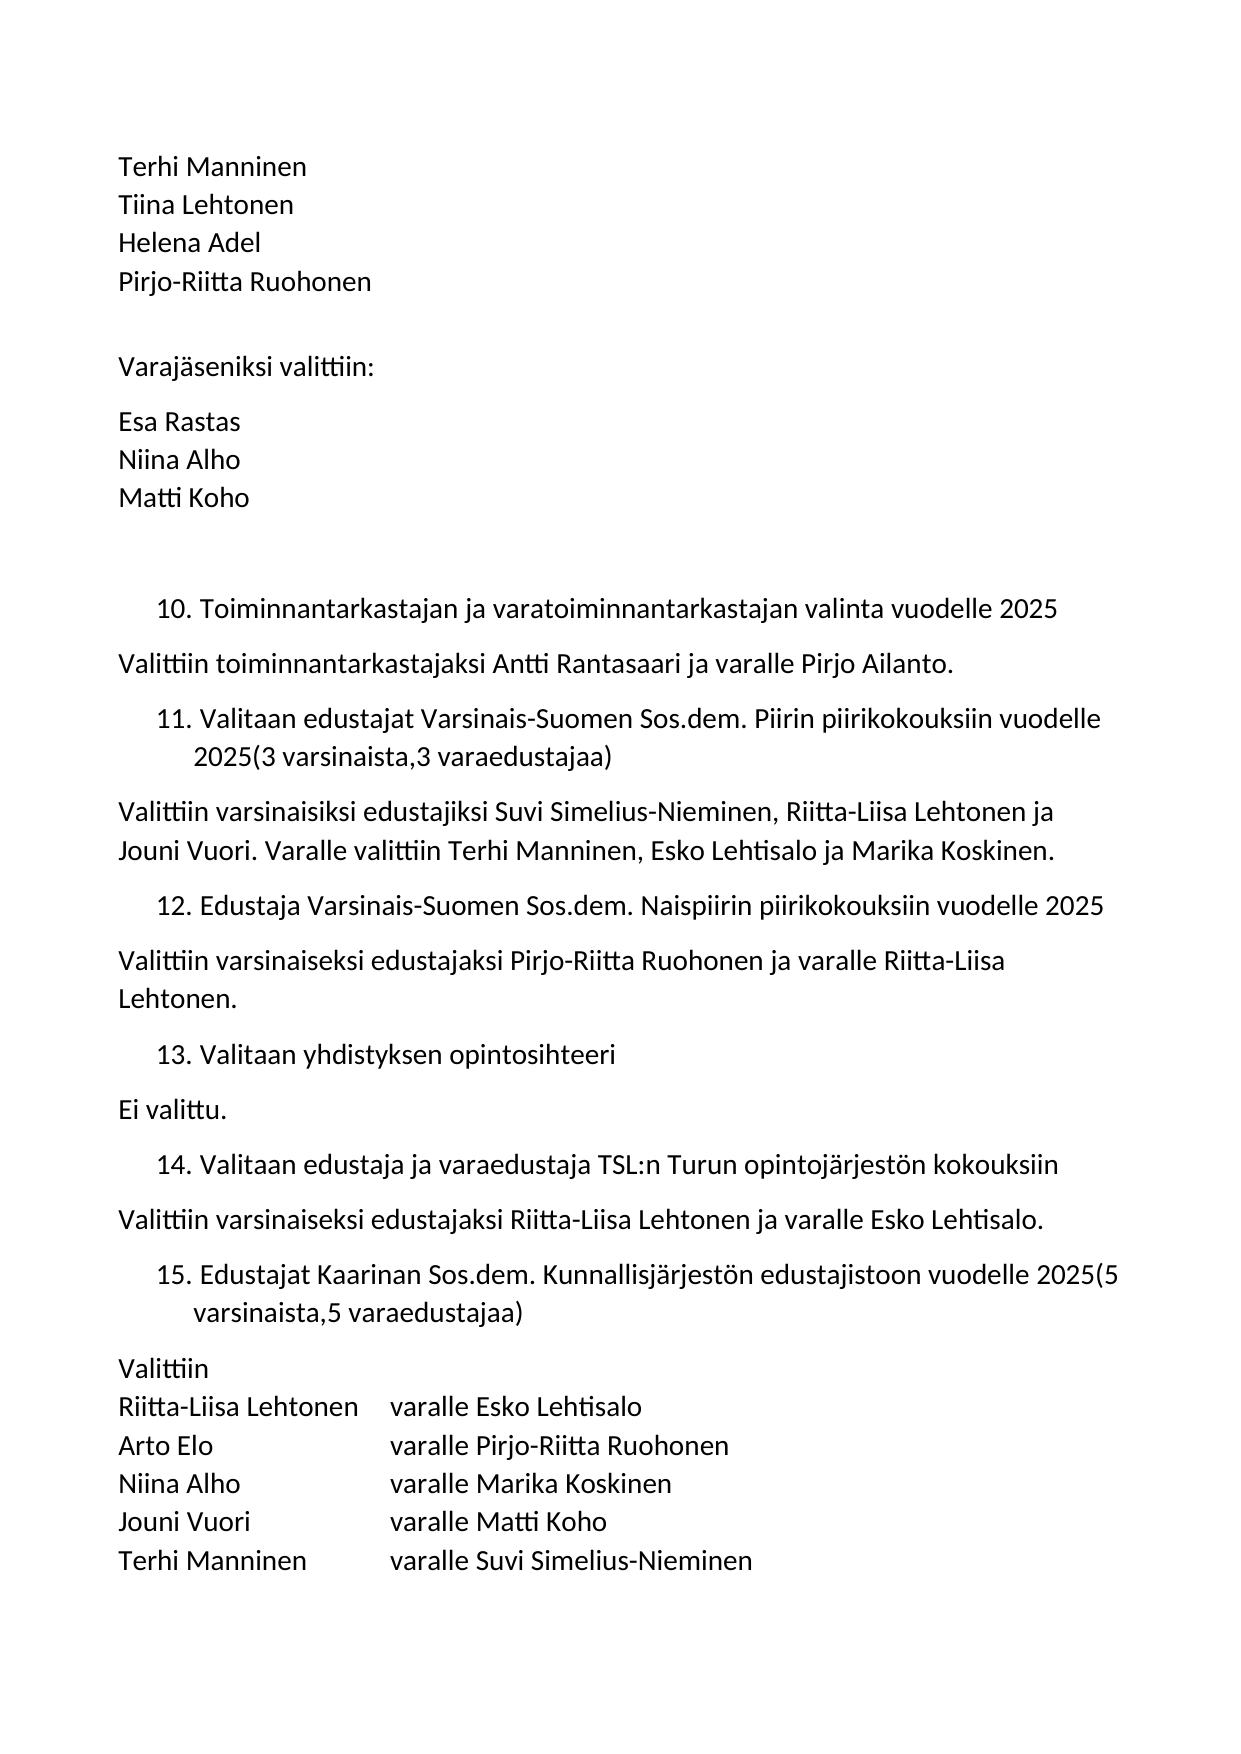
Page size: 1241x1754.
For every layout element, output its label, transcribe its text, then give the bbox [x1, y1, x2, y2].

text Valittiin varsinaiseksi edustajaksi Pirjo-Riitta Ruohonen ja varalle Riitta-Liisa Lehtonen. [118, 942, 1122, 1016]
list Valitaan edustaja ja varaedustaja TSL:n Turun opintojärjestön kokouksiin [156, 1146, 1122, 1182]
list Edustajat Kaarinan Sos.dem. Kunnallisjärjestön edustajistoon vuodelle 2025(5 varsinaista,5 varaedustajaa) [156, 1256, 1122, 1330]
text Esa Rastas Niina Alho Matti Koho [118, 403, 1122, 515]
text Valittiin varsinaiseksi edustajaksi Riitta-Liisa Lehtonen ja varalle Esko Lehtisalo. [118, 1201, 1122, 1237]
list Toiminnantarkastajan ja varatoiminnantarkastajan valinta vuodelle 2025 [156, 590, 1122, 625]
text Valittiin toiminnantarkastajaksi Antti Rantasaari ja varalle Pirjo Ailanto. [118, 645, 1122, 681]
text Valittiin Riitta-Liisa Lehtonen varalle Esko Lehtisalo Arto Elo varalle Pirjo-Riitta Ruohonen Niina Alho varalle Marika Koskinen Jouni Vuori varalle Matti Koho Terhi Manninen varalle Suvi Simelius-Nieminen [118, 1350, 1122, 1577]
list Valitaan yhdistyksen opintosihteeri [156, 1036, 1122, 1071]
list Valitaan edustajat Varsinais-Suomen Sos.dem. Piirin piirikokouksiin vuodelle 2025(3 varsinaista,3 varaedustajaa) [156, 700, 1122, 774]
text Varajäseniksi valittiin: [118, 348, 1122, 383]
text Ei valittu. [118, 1091, 1122, 1126]
list Edustaja Varsinais-Suomen Sos.dem. Naispiirin piirikokouksiin vuodelle 2025 [156, 887, 1122, 923]
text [118, 148, 1122, 329]
text Valittiin varsinaisiksi edustajiksi Suvi Simelius-Nieminen, Riitta-Liisa Lehtonen ja Jouni Vuori. Varalle valittiin Terhi Manninen, Esko Lehtisalo ja Marika Koskinen. [118, 793, 1122, 868]
